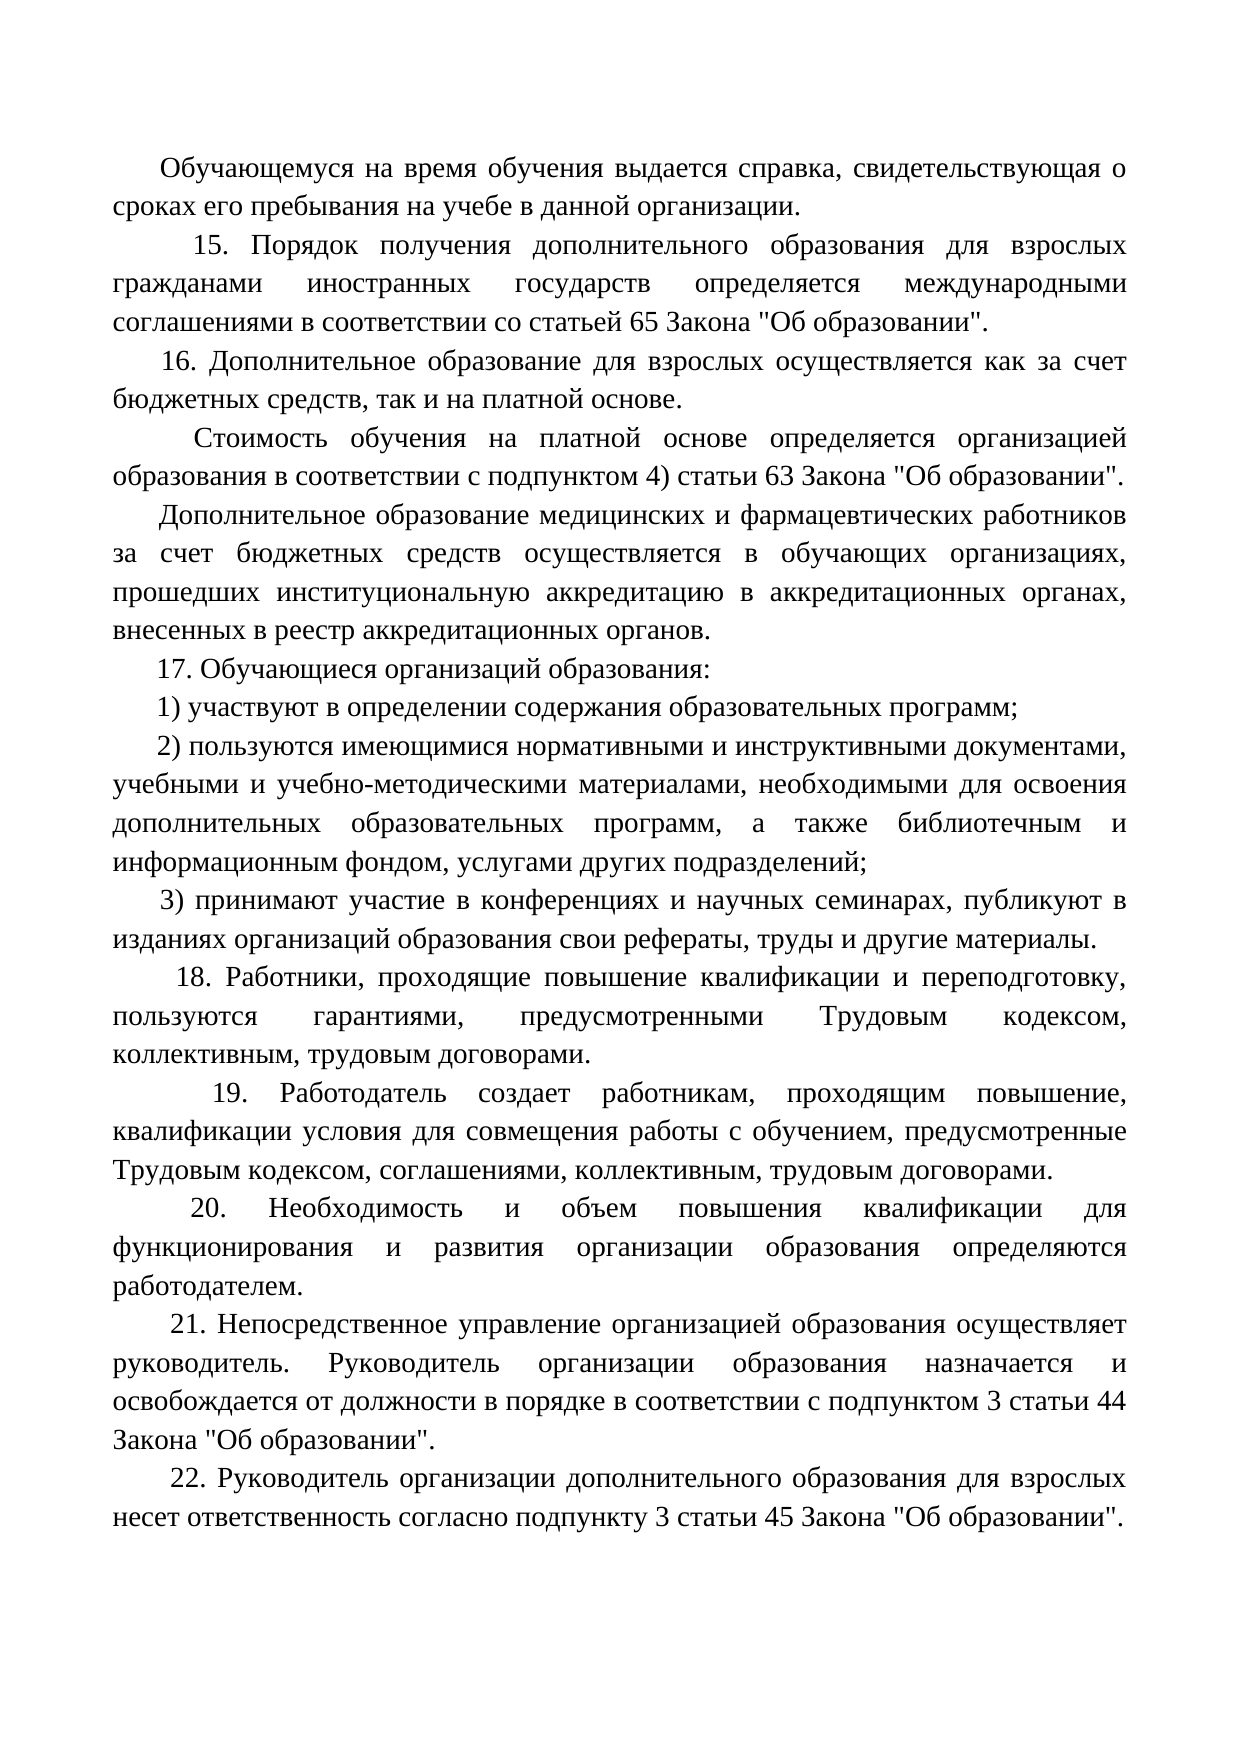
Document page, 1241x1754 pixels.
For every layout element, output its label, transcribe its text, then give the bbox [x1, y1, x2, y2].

text Обучающемуся на время обучения выдается справка, свидетельствующая о сроках его пребывания на учебе в данной организации. [112, 150, 1128, 222]
text 21. Непосредственное управление организацией образования осуществляет руководитель. Руководитель организации образования назначается и освобождается от должности в порядке в соответствии с подпунктом 3 статьи 44 Закона "Об образовании". [112, 1306, 1128, 1455]
text 1) участвуют в определении содержания образовательных программ; [112, 689, 1128, 723]
text 17. Обучающиеся организаций образования: [112, 651, 1128, 684]
text 20. Необходимость и объем повышения квалификации для функционирования и развития организации образования определяются работодателем. [112, 1191, 1128, 1301]
text Дополнительное образование медицинских и фармацевтических работников за счет бюджетных средств осуществляется в обучающих организациях, прошедших институциональную аккредитацию в аккредитационных органах, внесенных в реестр аккредитационных органов. [112, 497, 1128, 646]
text 22. Руководитель организации дополнительного образования для взрослых несет ответственность согласно подпункту 3 статьи 45 Закона "Об образовании". [112, 1460, 1128, 1532]
text 19. Работодатель создает работникам, проходящим повышение, квалификации условия для совмещения работы с обучением, предусмотренные Трудовым кодексом, соглашениями, коллективным, трудовым договорами. [112, 1075, 1128, 1186]
text Стоимость обучения на платной основе определяется организацией образования в соответствии с подпунктом 4) статьи 63 Закона "Об образовании". [112, 420, 1128, 492]
text 3) принимают участие в конференциях и научных семинарах, публикуют в изданиях организаций образования свои рефераты, труды и другие материалы. [112, 882, 1128, 954]
text 15. Порядок получения дополнительного образования для взрослых гражданами иностранных государств определяется международными соглашениями в соответствии со статьей 65 Закона "Об образовании". [112, 227, 1128, 338]
text 18. Работники, проходящие повышение квалификации и переподготовку, пользуются гарантиями, предусмотренными Трудовым кодексом, коллективным, трудовым договорами. [112, 959, 1128, 1070]
text 2) пользуются имеющимися нормативными и инструктивными документами, учебными и учебно-методическими материалами, необходимыми для освоения дополнительных образовательных программ, а также библиотечным и информационным фондом, услугами других подразделений; [112, 728, 1128, 877]
text 16. Дополнительное образование для взрослых осуществляется как за счет бюджетных средств, так и на платной основе. [112, 343, 1128, 415]
